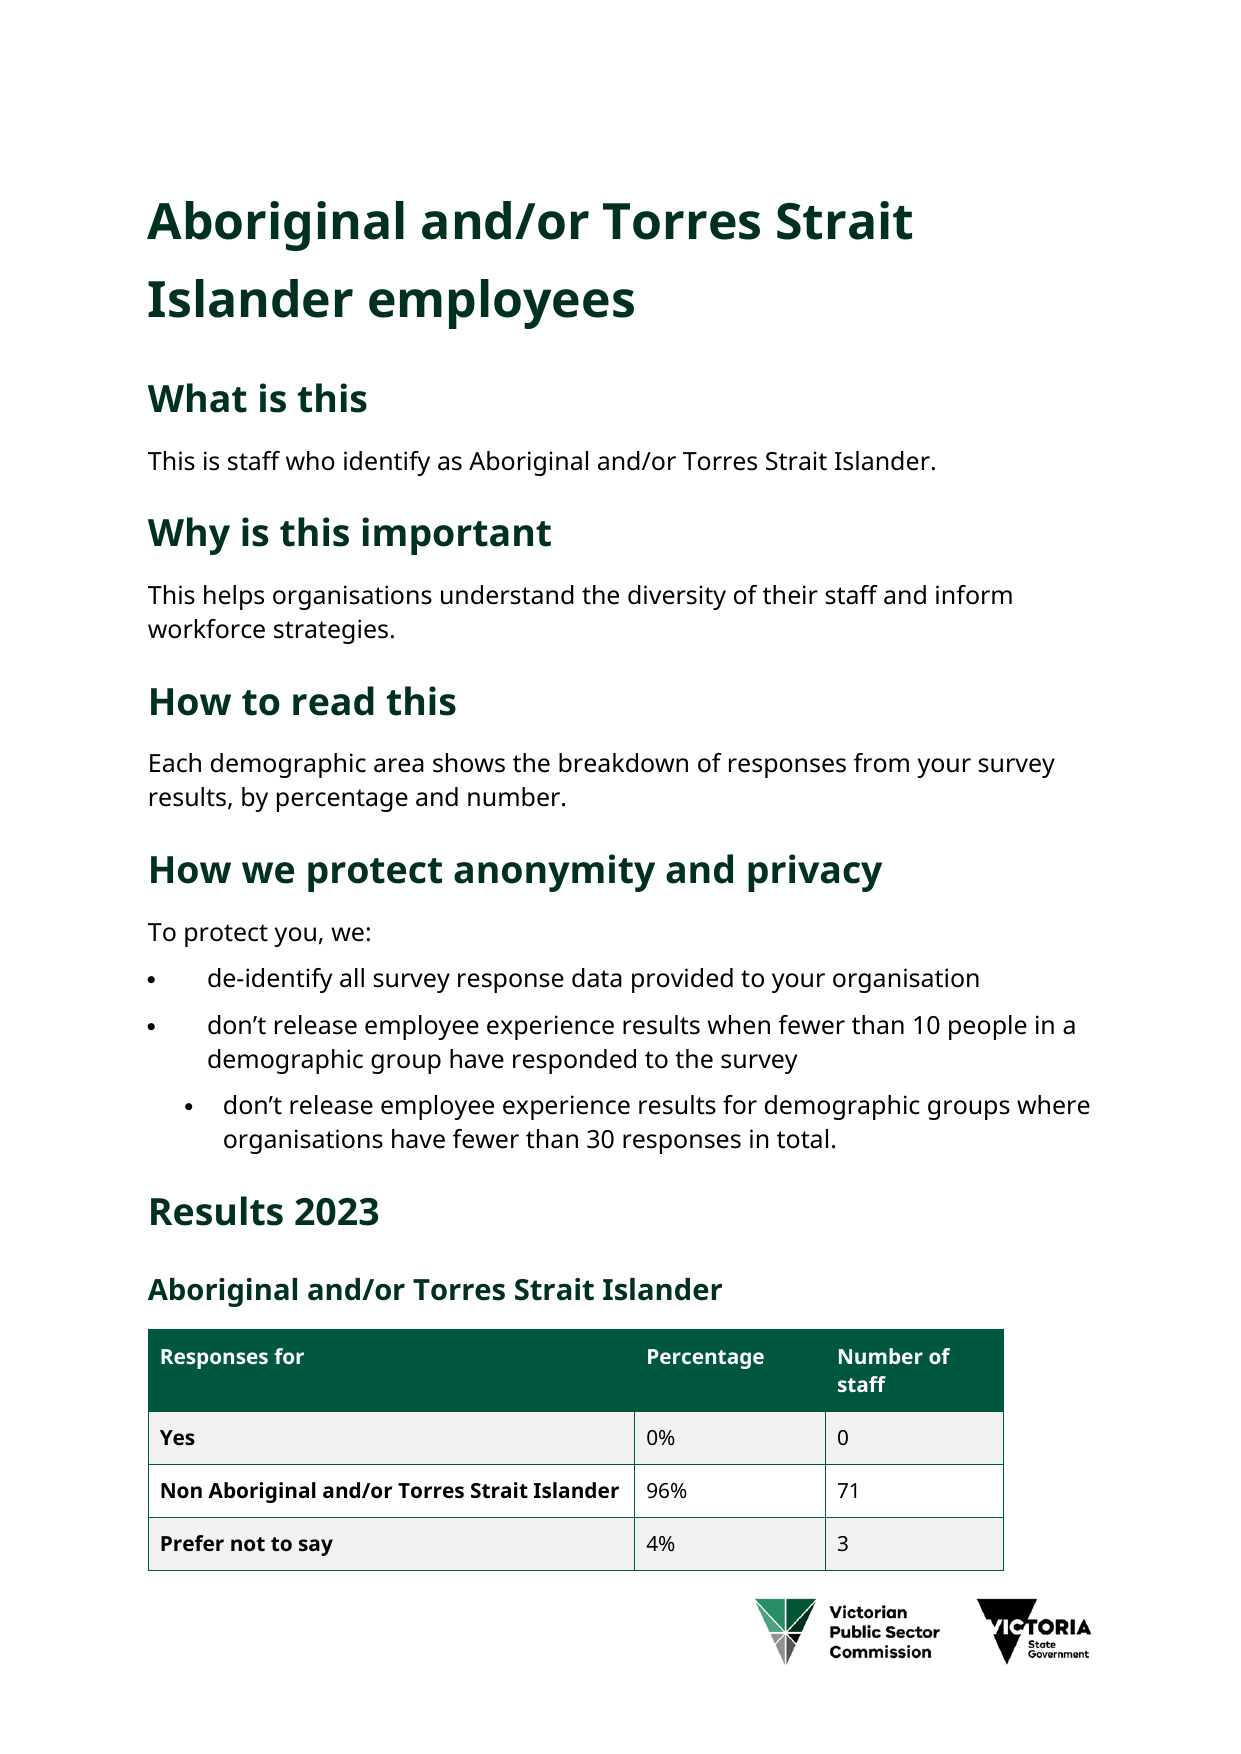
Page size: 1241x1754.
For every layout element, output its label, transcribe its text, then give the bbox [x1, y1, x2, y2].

subtitle Aboriginal and/or Torres Strait Islander employees [148, 186, 1092, 333]
list don’t release employee experience results for demographic groups where organisations have fewer than 30 responses in total. [185, 1088, 1092, 1156]
picture [754, 1598, 1093, 1666]
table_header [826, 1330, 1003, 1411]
text This is staff who identify as Aboriginal and/or Torres Strait Islander. [148, 443, 1092, 477]
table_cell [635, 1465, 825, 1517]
subtitle How we protect anonymity and privacy [148, 843, 1092, 894]
subtitle Why is this important [148, 506, 1092, 557]
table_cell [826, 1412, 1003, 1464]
subtitle How to read this [148, 675, 1092, 726]
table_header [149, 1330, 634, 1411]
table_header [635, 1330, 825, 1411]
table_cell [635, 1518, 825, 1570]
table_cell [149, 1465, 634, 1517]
list don’t release employee experience results when fewer than 10 people in a demographic group have responded to the survey [148, 1007, 1092, 1075]
list de-identify all survey response data provided to your organisation [148, 961, 1092, 995]
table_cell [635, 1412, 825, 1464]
subtitle Results 2023 [148, 1185, 1092, 1236]
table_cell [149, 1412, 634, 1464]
text Each demographic area shows the breakdown of responses from your survey results, by percentage and number. [148, 746, 1092, 814]
subtitle What is this [148, 372, 1092, 423]
text This helps organisations understand the diversity of their staff and inform workforce strategies. [148, 577, 1092, 646]
subtitle Aboriginal and/or Torres Strait Islander [148, 1269, 1092, 1308]
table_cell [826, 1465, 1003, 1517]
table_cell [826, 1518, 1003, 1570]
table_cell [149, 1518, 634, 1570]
text To protect you, we: [148, 914, 1092, 948]
